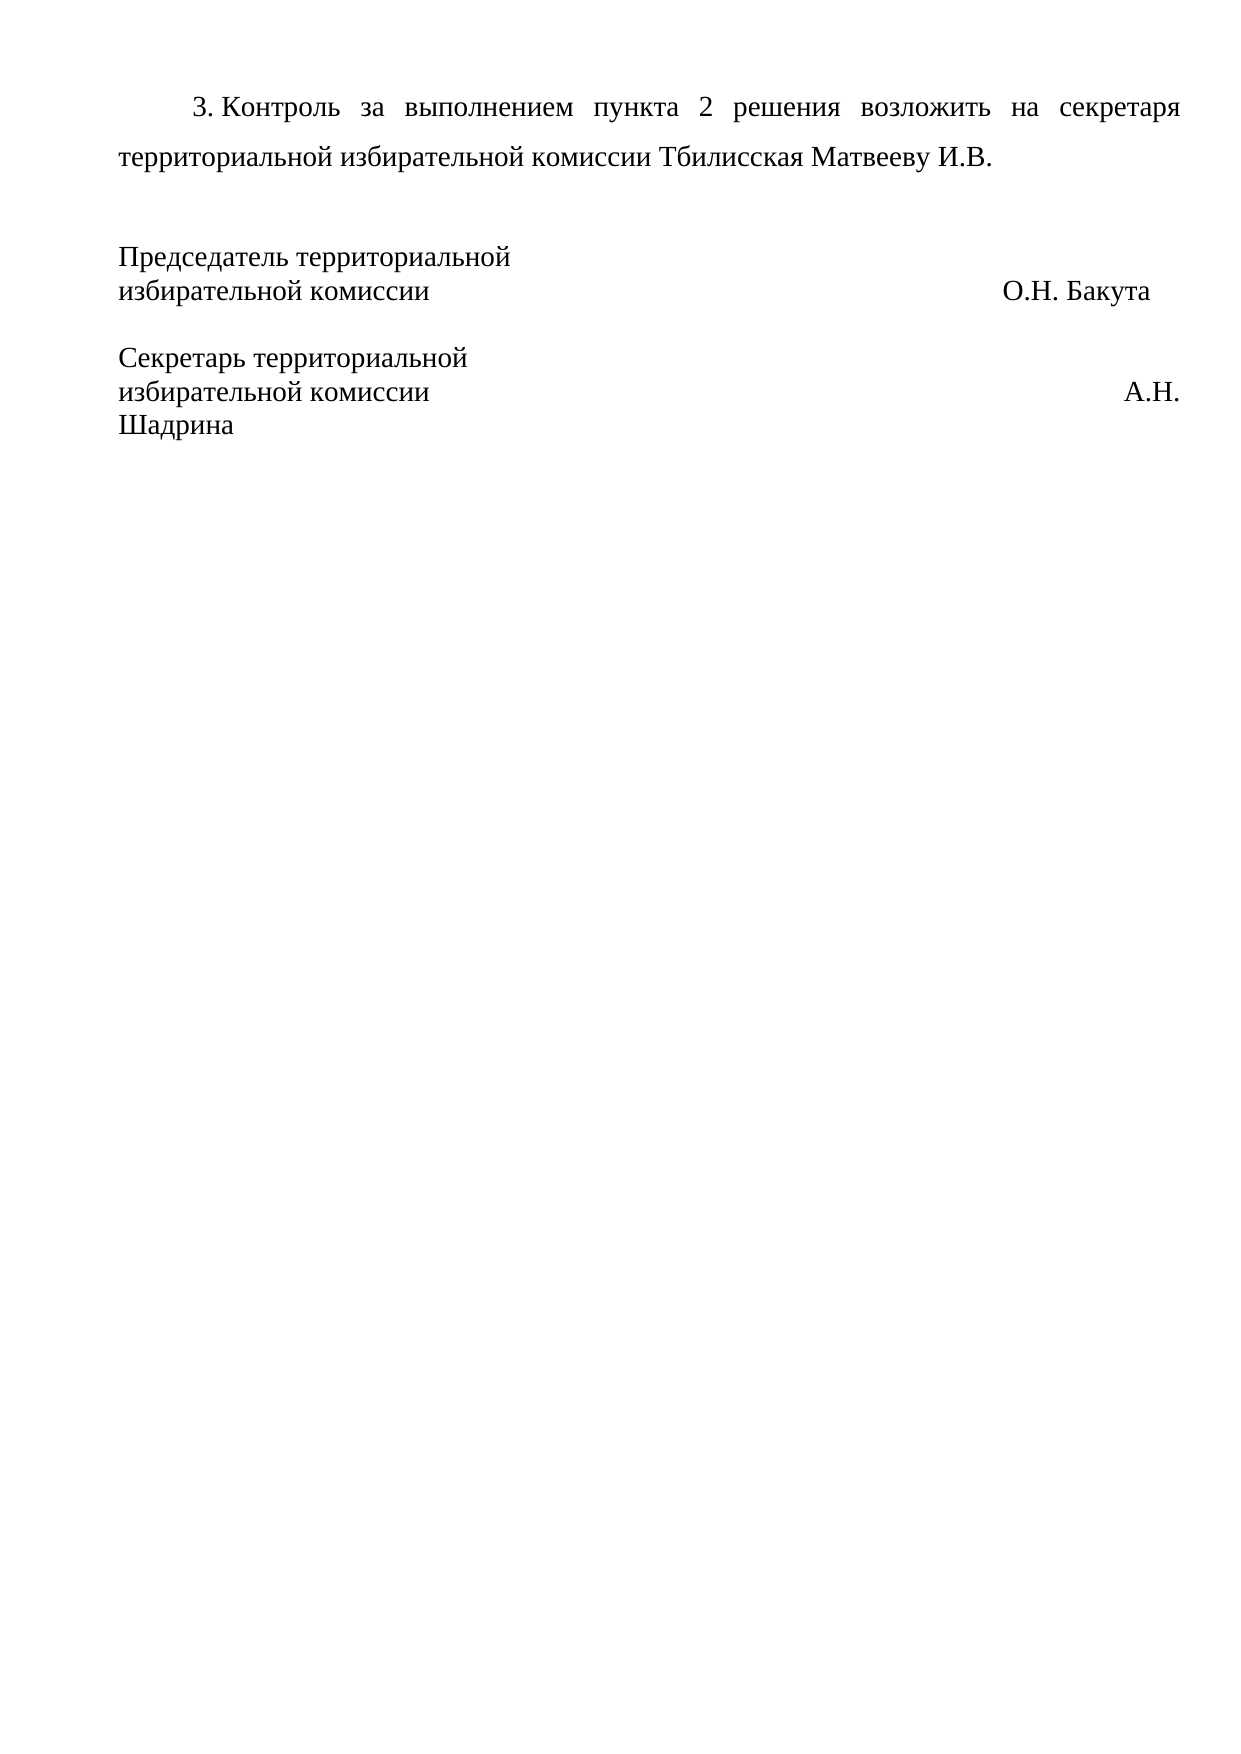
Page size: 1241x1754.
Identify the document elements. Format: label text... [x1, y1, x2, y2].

title 3. Контроль за выполнением пункта 2 решения возложить на секретаря территориальной избирательной комиссии Тбилисская Матвееву И.В. [118, 89, 1181, 172]
text Председатель территориальной [118, 239, 1181, 273]
text избирательной комиссии А.Н. Шадрина [118, 374, 1181, 441]
text избирательной комиссии О.Н. Бакута [118, 273, 1181, 307]
text Секретарь территориальной [118, 340, 1181, 374]
